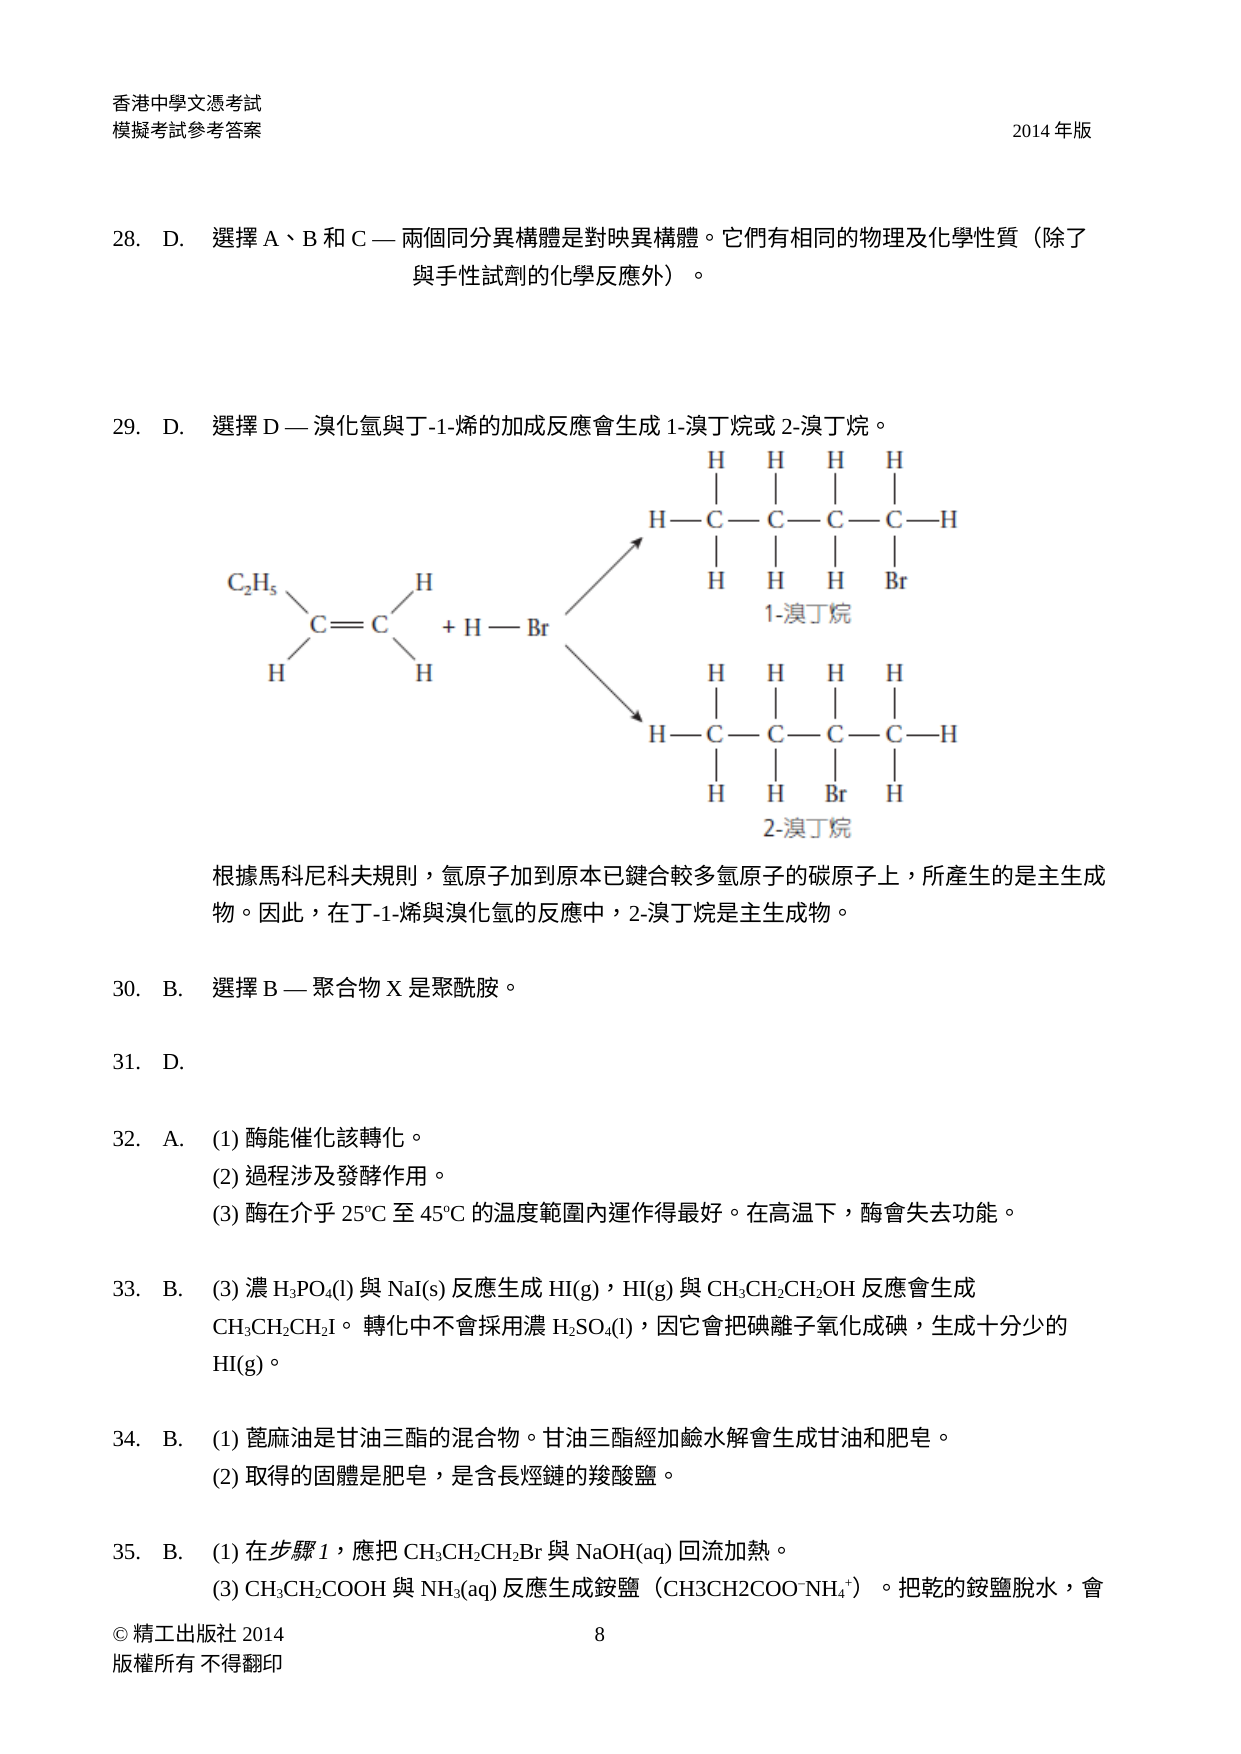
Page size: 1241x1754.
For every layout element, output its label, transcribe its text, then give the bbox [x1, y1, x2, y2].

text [212, 1568, 1122, 1605]
picture [212, 442, 974, 846]
text 34. B. (1) 蓖麻油是甘油三酯的混合物。甘油三酯經加鹼水解會生成甘油和肥皂。 [112, 1418, 1122, 1455]
text 31. D. [112, 1043, 1122, 1080]
text (2) 取得的固體是肥皂，是含長烴鏈的羧酸鹽。 [162, 1455, 1122, 1493]
text 30. B. 選擇B — 聚合物X 是聚酰胺。 [112, 968, 1122, 1005]
text 32. A. (1) 酶能催化該轉化。 [112, 1118, 1122, 1155]
text (3) 酶在介乎 25oC 至 45oC 的温度範圍內運作得最好。在高温下，酶會失去功能。 [162, 1193, 1122, 1230]
text 33. B. (3) 濃 H3PO4(l) 與 NaI(s) 反應生成 HI(g)，HI(g) 與 CH3CH2CH2OH 反應會生成 [112, 1268, 1122, 1305]
text 與手性試劑的化學反應外）。 [362, 255, 1122, 293]
text (2) 過程涉及發酵作用。 [162, 1155, 1122, 1193]
text 35. B. (1) 在步驟1，應把 CH3CH2CH2Br 與 NaOH(aq) 回流加熱。 [112, 1530, 1122, 1568]
text 29. D. 選擇D — 溴化氫與丁-1-烯的加成反應會生成1-溴丁烷或2-溴丁烷。 [112, 405, 1122, 443]
text 28. D. 選擇A、B 和 C — 兩個同分異構體是對映異構體。它們有相同的物理及化學性質（除了 [112, 218, 1122, 255]
text CH3CH2CH2I。 轉化中不會採用濃 H2SO4(l)，因它會把碘離子氧化成碘，生成十分少的HI(g)。 [212, 1305, 1122, 1380]
text 根據馬科尼科夫規則，氫原子加到原本已鍵合較多氫原子的碳原子上，所產生的是主生成物。因此，在丁-1-烯與溴化氫的反應中，2-溴丁烷是主生成物。 [212, 855, 1122, 930]
